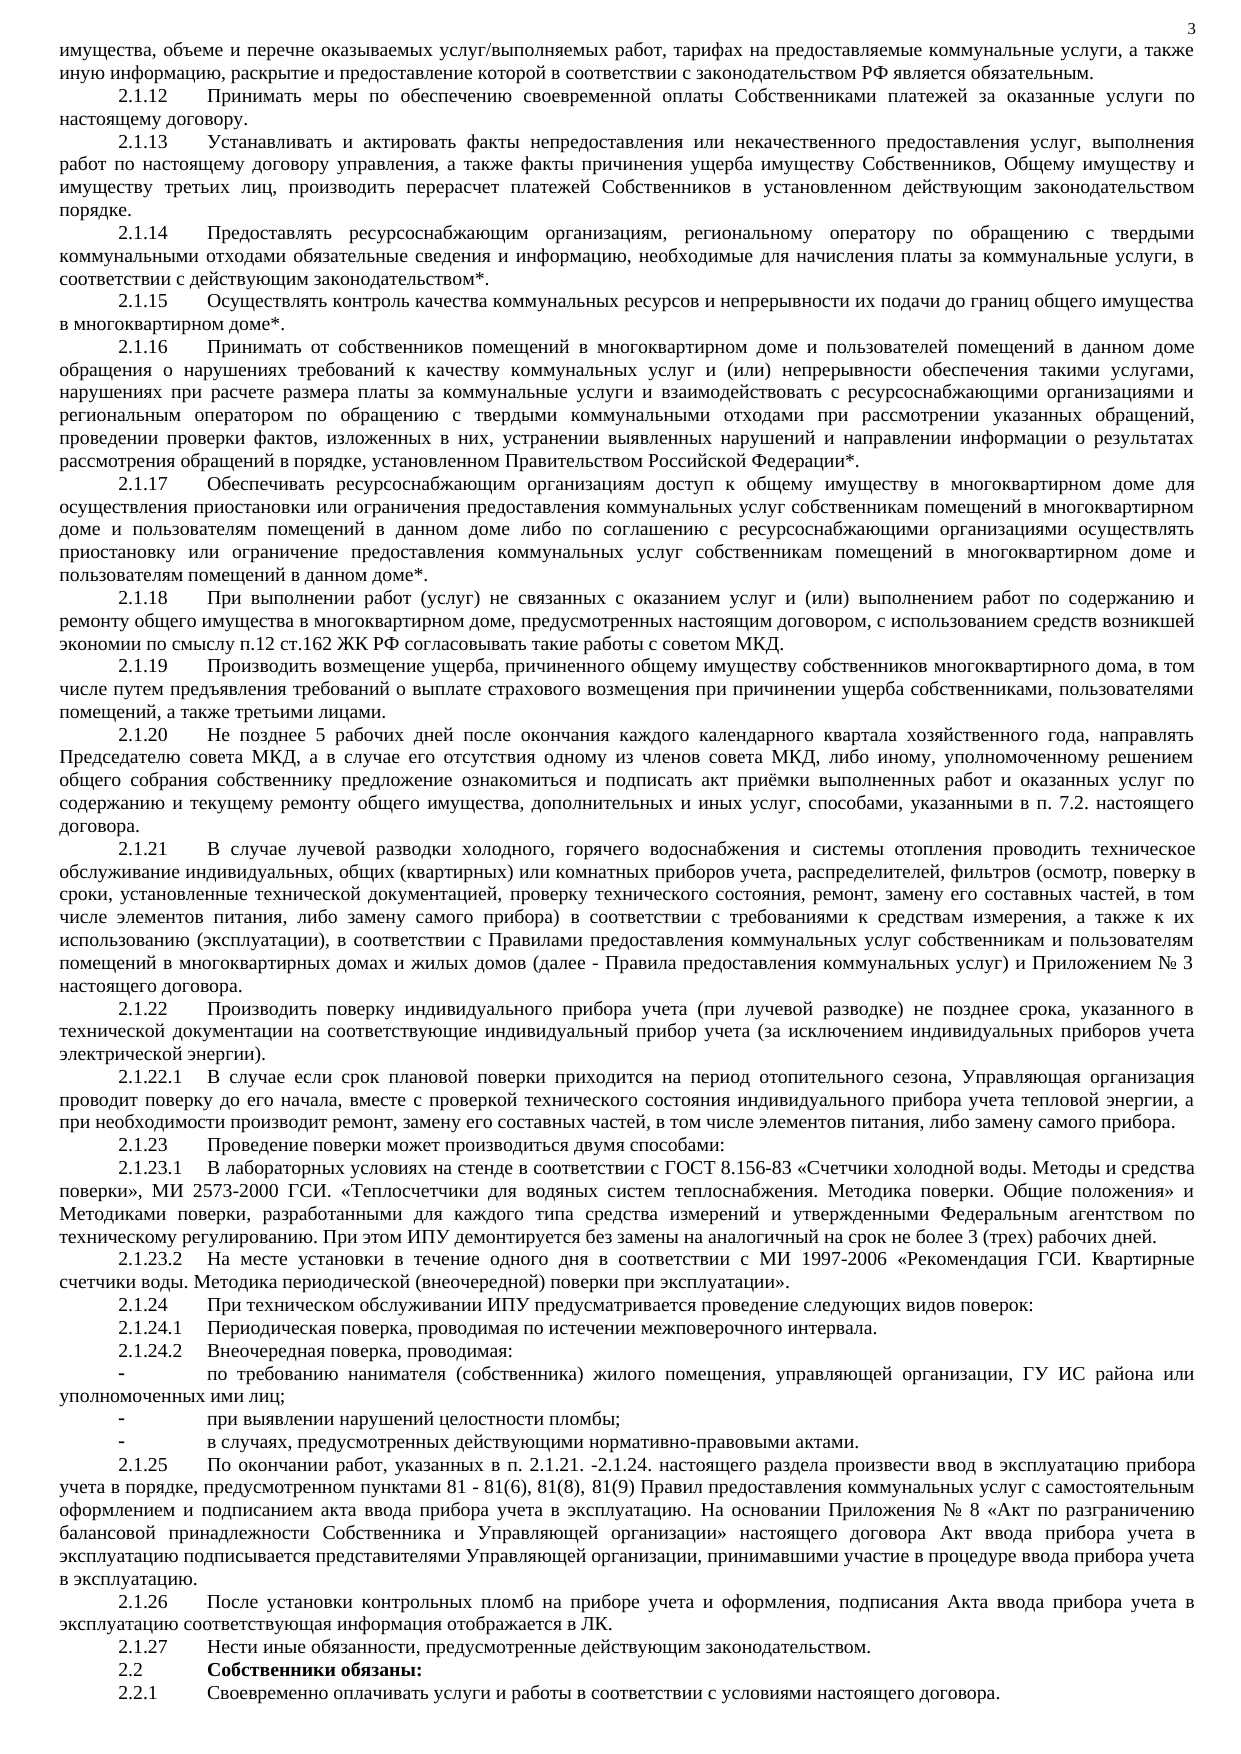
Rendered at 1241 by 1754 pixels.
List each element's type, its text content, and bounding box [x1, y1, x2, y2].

list В случае лучевой разводки холодного, горячего водоснабжения и системы отопления проводить техническое обслуживание индивидуальных, общих (квартирных) или комнатных приборов учета, распределителей, фильтров (осмотр, поверку в сроки, установленные технической документацией, проверку технического состояния, ремонт, замену его составных частей, в том числе элементов питания, либо замену самого прибора) в соответствии с требованиями к средствам измерения, а также к их использованию (эксплуатации), в соответствии с Правилами предоставления коммунальных услуг собственникам и пользователям помещений в многоквартирных домах и жилых домов (далее - Правила предоставления коммунальных услуг) и Приложением № 3 настоящего договора. [59, 837, 1196, 996]
list Собственники обязаны: [59, 1658, 1200, 1681]
list по требованию нанимателя (собственника) жилого помещения, управляющей организации, ГУ ИС района или уполномоченных ими лиц; [59, 1361, 1196, 1407]
list Проведение поверки может производиться двумя способами: [59, 1133, 1196, 1156]
list в случаях, предусмотренных действующими нормативно-правовыми актами. [59, 1430, 1196, 1453]
list Осуществлять контроль качества коммунальных ресурсов и непрерывности их подачи до границ общего имущества в многоквартирном доме*. [59, 289, 1196, 335]
list При выполнении работ (услуг) не связанных с оказанием услуг и (или) выполнением работ по содержанию и ремонту общего имущества в многоквартирном доме, предусмотренных настоящим договором, с использованием средств возникшей экономии по смыслу п.12 ст.162 ЖК РФ согласовывать такие работы с советом МКД. [59, 586, 1196, 654]
list После установки контрольных пломб на приборе учета и оформления, подписания Акта ввода прибора учета в эксплуатацию соответствующая информация отображается в ЛК. [59, 1589, 1196, 1635]
list Принимать меры по обеспечению своевременной оплаты Собственниками платежей за оказанные услуги по настоящему договору. [59, 84, 1196, 129]
list Периодическая поверка, проводимая по истечении межповерочного интервала. [59, 1316, 1196, 1339]
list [59, 38, 1196, 84]
list Обеспечивать ресурсоснабжающим организациям доступ к общему имуществу в многоквартирном доме для осуществления приостановки или ограничения предоставления коммунальных услуг собственникам помещений в многоквартирном доме и пользователям помещений в данном доме либо по соглашению с ресурсоснабжающими организациями осуществлять приостановку или ограничение предоставления коммунальных услуг собственникам помещений в многоквартирном доме и пользователям помещений в данном доме*. [59, 472, 1196, 586]
list Не позднее 5 рабочих дней после окончания каждого календарного квартала хозяйственного года, направлять Председателю совета МКД, а в случае его отсутствия одному из членов совета МКД, либо иному, уполномоченному решением общего собрания собственнику предложение ознакомиться и подписать акт приёмки выполненных работ и оказанных услуг по содержанию и текущему ремонту общего имущества, дополнительных и иных услуг, способами, указанными в п. 7.2. настоящего договора. [59, 723, 1196, 837]
list При техническом обслуживании ИПУ предусматривается проведение следующих видов поверок: [59, 1293, 1196, 1316]
list Принимать от собственников помещений в многоквартирном доме и пользователей помещений в данном доме обращения о нарушениях требований к качеству коммунальных услуг и (или) непрерывности обеспечения такими услугами, нарушениях при расчете размера платы за коммунальные услуги и взаимодействовать с ресурсоснабжающими организациями и региональным оператором по обращению с твердыми коммунальными отходами при рассмотрении указанных обращений, проведении проверки фактов, изложенных в них, устранении выявленных нарушений и направлении информации о результатах рассмотрения обращений в порядке, установленном Правительством Российской Федерации*. [59, 335, 1196, 472]
list Производить возмещение ущерба, причиненного общему имуществу собственников многоквартирного дома, в том числе путем предъявления требований о выплате страхового возмещения при причинении ущерба собственниками, пользователями помещений, а также третьими лицами. [59, 654, 1196, 723]
list Нести иные обязанности, предусмотренные действующим законодательством. [59, 1635, 1196, 1658]
list Внеочередная поверка, проводимая: [59, 1339, 1196, 1361]
list Производить поверку индивидуального прибора учета (при лучевой разводке) не позднее срока, указанного в технической документации на соответствующие индивидуальный прибор учета (за исключением индивидуальных приборов учета электрической энергии). [59, 996, 1196, 1065]
list В лабораторных условиях на стенде в соответствии с ГОСТ 8.156-83 «Счетчики холодной воды. Методы и средства поверки», МИ 2573-2000 ГСИ. «Теплосчетчики для водяных систем теплоснабжения. Методика поверки. Общие положения» и Методиками поверки, разработанными для каждого типа средства измерений и утвержденными Федеральным агентством по техническому регулированию. При этом ИПУ демонтируется без замены на аналогичный на срок не более 3 (трех) рабочих дней. [59, 1156, 1196, 1247]
list Устанавливать и актировать факты непредоставления или некачественного предоставления услуг, выполнения работ по настоящему договору управления, а также факты причинения ущерба имуществу Собственников, Общему имуществу и имуществу третьих лиц, производить перерасчет платежей Собственников в установленном действующим законодательством порядке. [59, 129, 1196, 221]
list На месте установки в течение одного дня в соответствии с МИ 1997-2006 «Рекомендация ГСИ. Квартирные счетчики воды. Методика периодической (внеочередной) поверки при эксплуатации». [59, 1247, 1196, 1293]
list Предоставлять ресурсоснабжающим организациям, региональному оператору по обращению с твердыми коммунальными отходами обязательные сведения и информацию, необходимые для начисления платы за коммунальные услуги, в соответствии с действующим законодательством*. [59, 221, 1196, 289]
list Своевременно оплачивать услуги и работы в соответствии с условиями настоящего договора. [59, 1681, 1200, 1704]
list По окончании работ, указанных в п. 2.1.21. -2.1.24. настоящего раздела произвести ввод в эксплуатацию прибора учета в порядке, предусмотренном пунктами 81 - 81(6), 81(8), 81(9) Правил предоставления коммунальных услуг с самостоятельным оформлением и подписанием акта ввода прибора учета в эксплуатацию. На основании Приложения № 8 «Акт по разграничению балансовой принадлежности Собственника и Управляющей организации» настоящего договора Акт ввода прибора учета в эксплуатацию подписывается представителями Управляющей организации, принимавшими участие в процедуре ввода прибора учета в эксплуатацию. [59, 1453, 1196, 1589]
list В случае если срок плановой поверки приходится на период отопительного сезона, Управляющая организация проводит поверку до его начала, вместе с проверкой технического состояния индивидуального прибора учета тепловой энергии, а при необходимости производит ремонт, замену его составных частей, в том числе элементов питания, либо замену самого прибора. [59, 1065, 1196, 1133]
list при выявлении нарушений целостности пломбы; [59, 1407, 1196, 1430]
